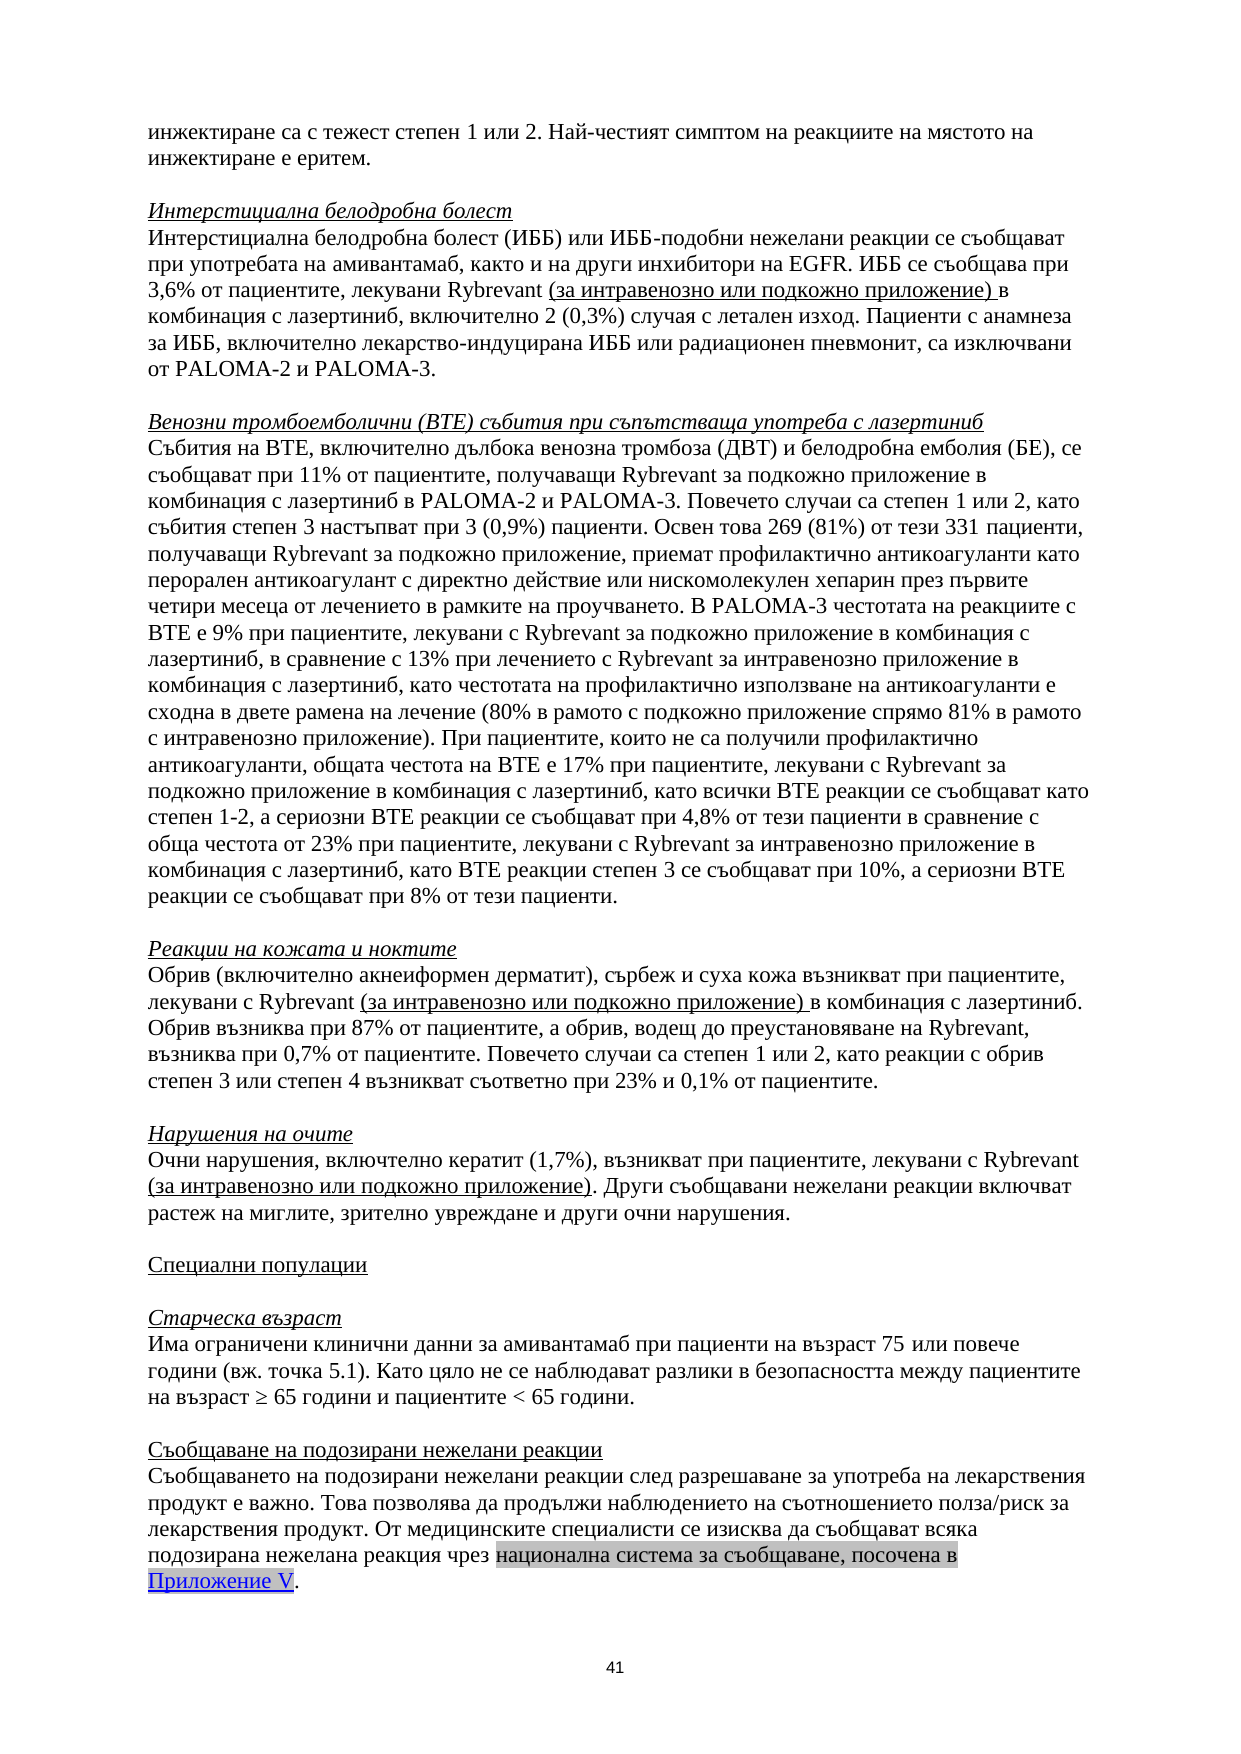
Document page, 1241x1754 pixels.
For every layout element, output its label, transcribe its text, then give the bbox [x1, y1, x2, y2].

text Реакции на кожата и ноктите [148, 935, 1092, 961]
text Специални популации [148, 1251, 1092, 1278]
text Обрив (включително акнеиформен дерматит), сърбеж и суха кожа възникват при пациентите, лекувани с Rybrevant (за интравенозно или подкожно приложение) в комбинация с лазертиниб. Обрив възниква при 87% от пациентите, а обрив, водещ до преустановяване на Rybrevant, възниква при 0,7% от пациентите. Повечето случаи са степен 1 или 2, като реакции с обрив степен 3 или степен 4 възникват съответно при 23% и 0,1% от пациентите. [148, 961, 1092, 1093]
text Интерстициална белодробна болест (ИББ) или ИББ-подобни нежелани реакции се съобщават при употребата на амивантамаб, както и на други инхибитори на EGFR. ИББ се съобщава при 3,6% от пациентите, лекувани Rybrevant (за интравенозно или подкожно приложение) в комбинация с лазертиниб, включително 2 (0,3%) случая с летален изход. Пациенти с анамнеза за ИББ, включително лекарство-индуцирана ИББ или радиационен пневмонит, са изключвани от PALOMA-2 и PALOMA-3. [148, 223, 1092, 382]
text Нарушения на очите [148, 1119, 1092, 1146]
text Венозни тромбоемболични (ВТЕ) събития при съпътстваща употреба с лазертиниб [148, 408, 1092, 434]
text Събития на ВТЕ, включително дълбока венозна тромбоза (ДВТ) и белодробна емболия (БЕ), се съобщават при 11% от пациентите, получаващи Rybrevant за подкожно приложение в комбинация с лазертиниб в PALOMA-2 и PALOMA-3. Повечето случаи са степен 1 или 2, като събития степен 3 настъпват при 3 (0,9%) пациенти. Освен това 269 (81%) от тези 331 пациенти, получаващи Rybrevant за подкожно приложение, приемат профилактично антикоагуланти като перорален антикоагулант с директно действие или нискомолекулен хепарин през първите четири месеца от лечението в рамките на проучването. В PALOMA-3 честотата на реакциите с ВТЕ е 9% при пациентите, лекувани с Rybrevant за подкожно приложение в комбинация с лазертиниб, в сравнение с 13% при лечението с Rybrevant за интравенозно приложение в комбинация с лазертиниб, като честотата на профилактично използване на антикоагуланти е сходна в двете рамена на лечение (80% в рамото с подкожно приложение спрямо 81% в рамото с интравенозно приложение). При пациентите, които не са получили профилактично антикоагуланти, общата честота на ВТЕ е 17% при пациентите, лекувани с Rybrevant за подкожно приложение в комбинация с лазертиниб, като всички ВТЕ реакции се съобщават като степен 1-2, а сериозни ВТЕ реакции се съобщават при 4,8% от тези пациенти в сравнение с обща честота от 23% при пациентите, лекувани с Rybrevant за интравенозно приложение в комбинация с лазертиниб, като ВТЕ реакции степен 3 се съобщават при 10%, а сериозни ВТЕ реакции се съобщават при 8% от тези пациенти. [148, 434, 1092, 909]
text Очни нарушения, включтелно кератит (1,7%), възникват при пациентите, лекувани с Rybrevant (за интравенозно или подкожно приложение). Други съобщавани нежелани реакции включват растеж на миглите, зрително увреждане и други очни нарушения. [148, 1146, 1092, 1225]
text Съобщаване на подозирани нежелани реакции [148, 1436, 1092, 1462]
text Съобщаването на подозирани нежелани реакции след разрешаване за употреба на лекарствения продукт е важно. Това позволява да продължи наблюдението на съотношението полза/риск за лекарствения продукт. От медицинските специалисти се изисква да съобщават всяка подозирана нежелана реакция чрез национална система за съобщаване, посочена в Приложение V. [148, 1462, 1092, 1594]
text Интерстициална белодробна болест [148, 197, 1092, 223]
text Има ограничени клинични данни за амивантамаб при пациенти на възраст 75 или повече години (вж. точка 5.1). Като цяло не се наблюдават разлики в безопасността между пациентите на възраст ≥ 65 години и пациентите < 65 години. [148, 1330, 1092, 1409]
text Старческа възраст [148, 1304, 1092, 1330]
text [148, 118, 1092, 171]
